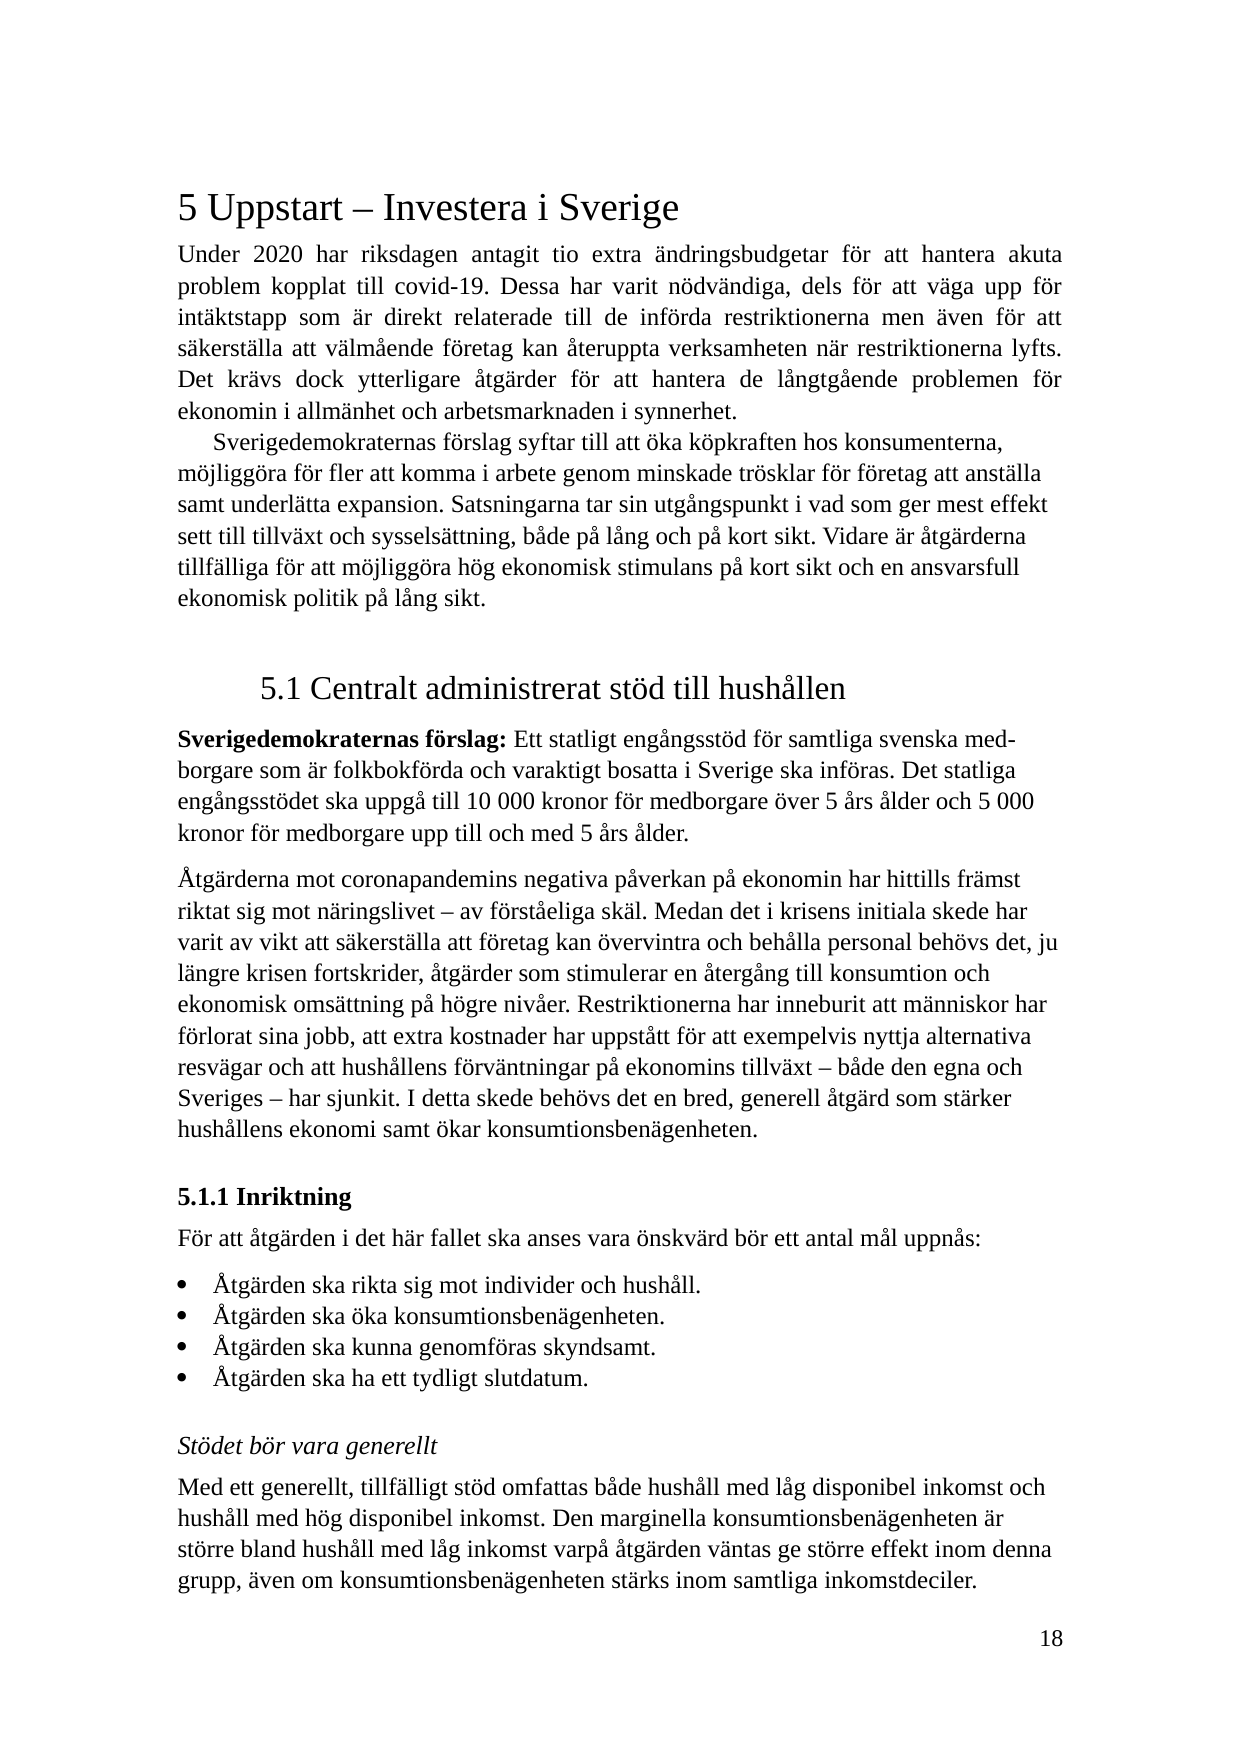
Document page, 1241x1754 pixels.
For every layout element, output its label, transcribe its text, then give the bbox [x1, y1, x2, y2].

text Centralt administrerat stöd till hushållen [260, 674, 1063, 706]
text För att åtgärden i det här fallet ska anses vara önskvärd bör ett antal mål uppnås: [177, 1220, 1063, 1252]
list Åtgärden ska kunna genomföras skyndsamt. [177, 1330, 1063, 1361]
list Åtgärden ska rikta sig mot individer och hushåll. [177, 1267, 1063, 1298]
text Sverigedemokraternas förslag syftar till att öka köpkraften hos konsumenterna, möjliggöra för fler att komma i arbete genom minskade trösklar för företag att anställa samt underlätta expansion. Satsningarna tar sin utgångspunkt i vad som ger mest effekt sett till tillväxt och sysselsättning, både på lång och på kort sikt. Vidare är åtgärderna tillfälliga för att möjliggöra hög ekonomisk stimulans på kort sikt och en ansvarsfull ekonomisk politik på lång sikt. [177, 424, 1063, 612]
text Åtgärderna mot coronapandemins negativa påverkan på ekonomin har hittills främst riktat sig mot näringslivet – av förståeliga skäl. Medan det i krisens initiala skede har varit av vikt att säkerställa att företag kan övervintra och behålla personal behövs det, ju längre krisen fortskrider, åtgärder som stimulerar en återgång till konsumtion och ekonomisk omsättning på högre nivåer. Restriktionerna har inneburit att människor har förlorat sina jobb, att extra kostnader har uppstått för att exempelvis nyttja alternativa resvägar och att hushållens förväntningar på ekonomins tillväxt – både den egna och Sveriges – har sjunkit. I detta skede behövs det en bred, generell åtgärd som stärker hushållens ekonomi samt ökar konsumtionsbenägenheten. [177, 862, 1063, 1143]
list Åtgärden ska öka konsumtionsbenägenheten. [177, 1298, 1063, 1330]
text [177, 1469, 1063, 1594]
subtitle Stödet bör vara generellt [177, 1430, 1063, 1461]
text Inriktning [177, 1181, 1063, 1212]
list Åtgärden ska ha ett tydligt slutdatum. [177, 1361, 1063, 1392]
text Uppstart – Investera i Sverige [177, 188, 1063, 229]
text Sverigedemokraternas förslag: Ett statligt engångsstöd för samtliga svenska medborgare som är folkbokförda och varaktigt bosatta i Sverige ska införas. Det statliga engångsstödet ska uppgå till 10 000 kronor för medborgare över 5 års ålder och 5 000 kronor för medborgare upp till och med 5 års ålder. [177, 721, 1063, 846]
text Under 2020 har riksdagen antagit tio extra ändringsbudgetar för att hantera akuta problem kopplat till covid-19. Dessa har varit nödvändiga, dels för att väga upp för intäktstapp som är direkt relaterade till de införda restriktionerna men även för att säkerställa att välmående företag kan återuppta verksamheten när restriktionerna lyfts. Det krävs dock ytterligare åtgärder för att hantera de långtgående problemen för ekonomin i allmänhet och arbetsmarknaden i synnerhet. [177, 237, 1063, 424]
